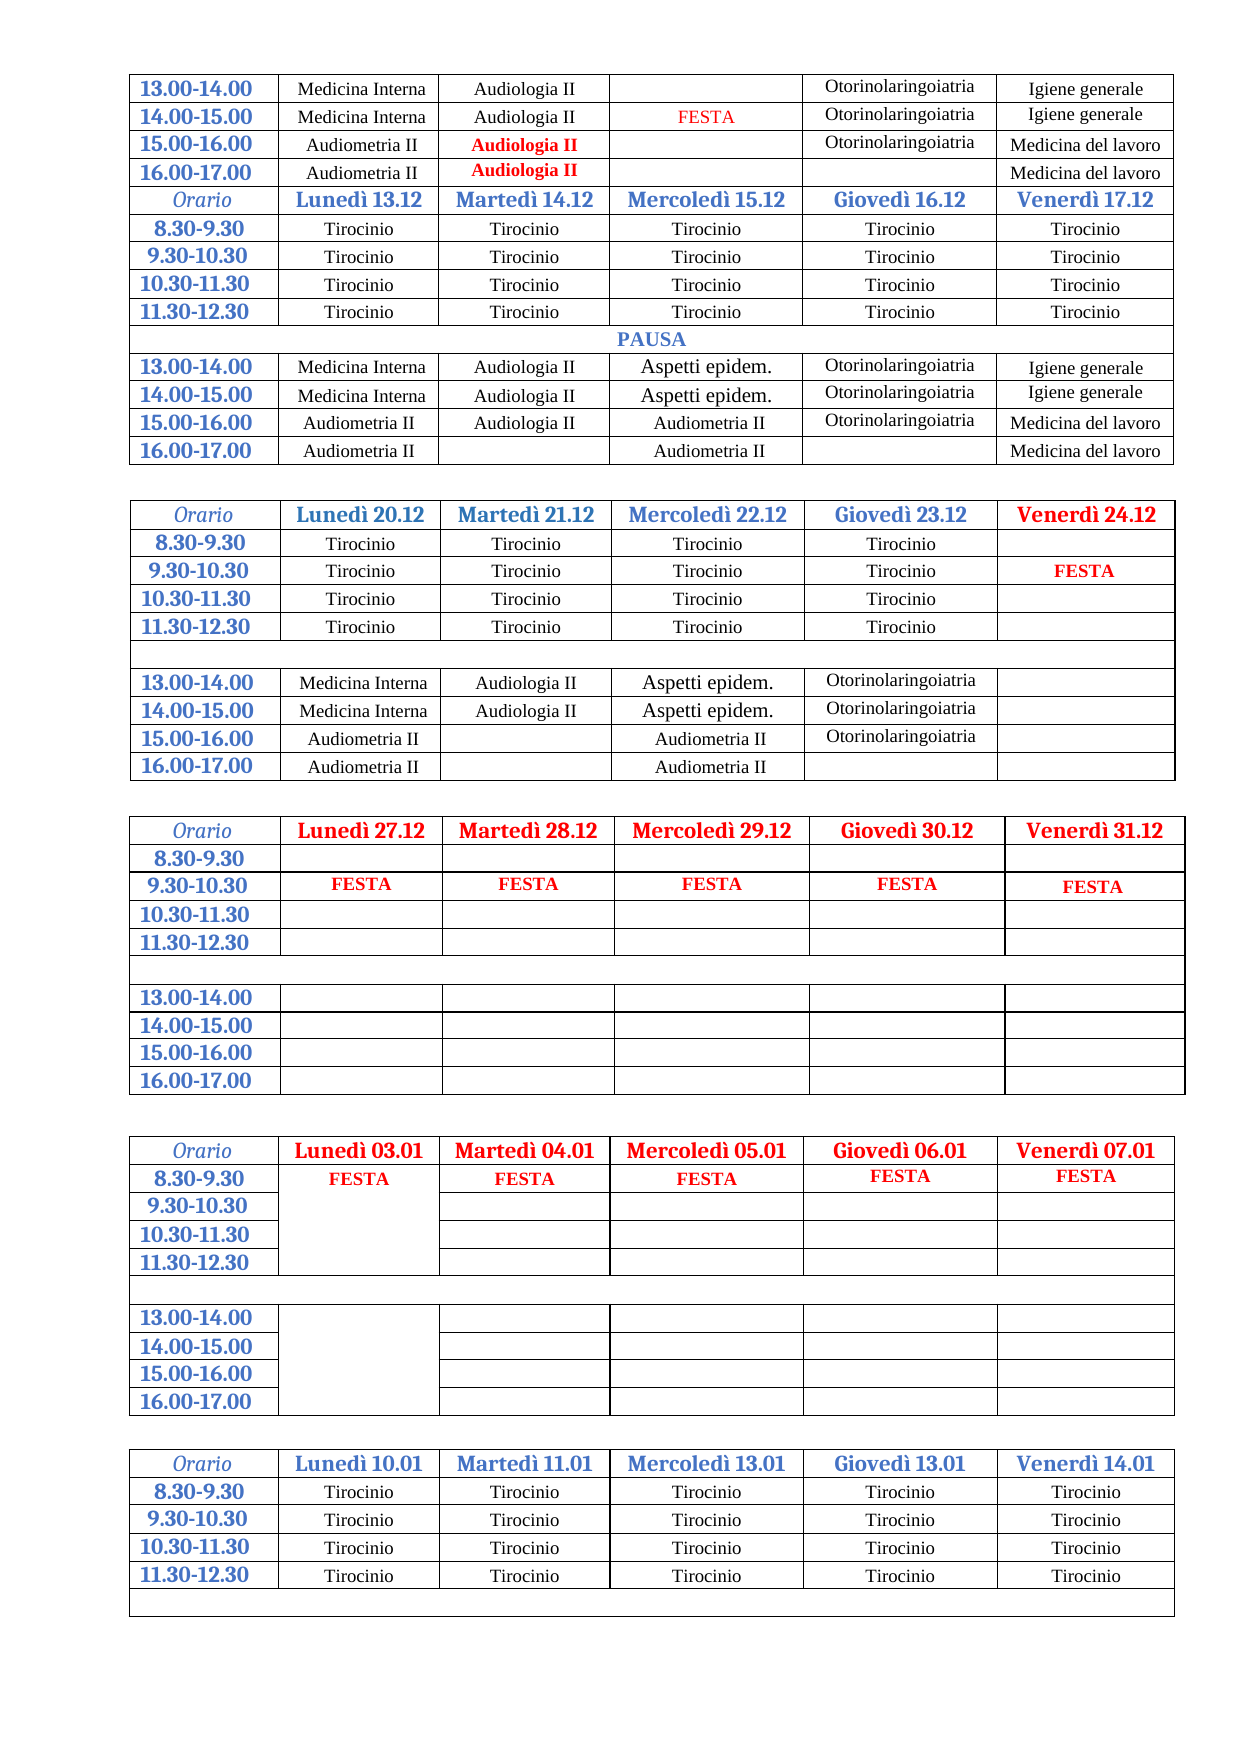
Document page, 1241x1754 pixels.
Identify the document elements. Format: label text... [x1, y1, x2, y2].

table_cell Tirocinio [610, 242, 802, 269]
table_cell 11.30-12.30 [130, 1562, 278, 1588]
table_cell [809, 1095, 1005, 1103]
table_cell [611, 1305, 803, 1332]
table_cell Audiometria II [281, 725, 440, 752]
table_cell 16.00-17.00 [131, 753, 280, 780]
table_cell 8.30-9.30 [130, 1165, 278, 1192]
table_cell Otorinolaringoiatria [805, 697, 997, 724]
table_cell FESTA [615, 873, 809, 900]
table_cell [804, 1221, 997, 1248]
table_cell [998, 753, 1174, 780]
table_cell FESTA [281, 873, 442, 900]
table_cell [998, 585, 1174, 612]
table_cell [803, 159, 996, 186]
table_cell Venerdì 17.12 [997, 187, 1173, 214]
table_cell [443, 845, 614, 871]
table_cell [443, 901, 614, 928]
table_cell Tirocinio [281, 613, 440, 640]
table_cell Tirocinio [441, 613, 611, 640]
table_cell Tirocinio [281, 585, 440, 612]
table_cell [610, 159, 802, 186]
table_cell Otorinolaringoiatria [803, 103, 996, 129]
table_cell Tirocinio [279, 1534, 439, 1561]
table_cell Tirocinio [805, 585, 997, 612]
table_cell Mercoledì 29.12 [615, 817, 809, 844]
table_cell Orario [130, 187, 278, 214]
table_cell [441, 781, 611, 816]
table_cell Igiene generale [997, 103, 1173, 129]
table_cell Medicina Interna [281, 697, 440, 724]
table_cell Medicina Interna [279, 103, 438, 129]
table_cell 11.30-12.30 [131, 613, 280, 640]
table_cell Igiene generale [997, 354, 1173, 380]
table_cell FESTA [440, 1165, 609, 1192]
table_cell FESTA [279, 1165, 439, 1275]
table_cell FESTA [998, 557, 1174, 584]
table_cell Tirocinio [281, 530, 440, 556]
table_cell Tirocinio [998, 1505, 1174, 1532]
table_header Lunedì 10.01 [279, 1450, 439, 1477]
table_cell Medicina del lavoro [997, 159, 1173, 186]
table_cell [1006, 1039, 1184, 1066]
table_cell Tirocinio [997, 299, 1173, 325]
table_header Giovedì 06.01 [804, 1137, 997, 1164]
table_cell [439, 437, 609, 464]
table_cell Otorinolaringoiatria [805, 725, 997, 752]
table_cell 8.30-9.30 [130, 845, 280, 871]
table_cell 15.00-16.00 [130, 131, 278, 158]
table_cell 9.30-10.30 [130, 1193, 278, 1220]
table_cell Tirocinio [611, 1505, 803, 1532]
table_cell Tirocinio [439, 215, 609, 241]
table_cell [440, 1333, 609, 1359]
table_cell Otorinolaringoiatria [803, 409, 996, 436]
table_cell Medicina del lavoro [997, 131, 1173, 158]
table_cell Tirocinio [805, 613, 997, 640]
table_cell Tirocinio [610, 215, 802, 241]
table_cell 9.30-10.30 [131, 557, 280, 584]
table_cell 13.00-14.00 [131, 669, 280, 696]
table_cell Medicina Interna [281, 669, 440, 696]
table_cell [803, 437, 996, 464]
table_cell [615, 901, 809, 928]
table_cell 16.00-17.00 [130, 437, 278, 464]
table_cell Audiologia II [439, 103, 609, 129]
table_header Giovedì 13.01 [804, 1450, 997, 1477]
table_cell 11.30-12.30 [130, 1249, 278, 1275]
table_cell [998, 1388, 1174, 1415]
table_cell [129, 465, 279, 500]
table_cell 13.00-14.00 [130, 354, 278, 380]
table_cell [810, 985, 1004, 1011]
table_cell 16.00-17.00 [130, 1388, 278, 1415]
table_cell [281, 1013, 442, 1038]
table_cell 8.30-9.30 [130, 1478, 278, 1504]
table_cell [998, 613, 1174, 640]
table_cell Audiometria II [612, 753, 804, 780]
table_cell [611, 1193, 803, 1220]
table_cell [279, 465, 439, 500]
table_cell [441, 753, 611, 780]
table_cell [611, 1221, 803, 1248]
table_cell FESTA [610, 103, 802, 129]
table_cell 15.00-16.00 [131, 725, 280, 752]
table_cell [281, 985, 442, 1011]
table_cell Medicina Interna [279, 381, 438, 408]
table_cell Tirocinio [279, 242, 438, 269]
table_cell Audiologia II [441, 669, 611, 696]
table_header Lunedì 03.01 [279, 1137, 439, 1164]
table_cell Otorinolaringoiatria [805, 669, 997, 696]
table_cell Tirocinio [997, 242, 1173, 269]
table_cell Audiologia II [439, 409, 609, 436]
table_cell Giovedì 30.12 [810, 817, 1004, 844]
table_cell [611, 1388, 803, 1415]
table_cell [998, 530, 1174, 556]
table_cell Tirocinio [279, 270, 438, 297]
table_cell [611, 1360, 803, 1387]
table_cell Aspetti epidem. [612, 669, 804, 696]
table_cell [810, 1067, 1004, 1094]
table_header Mercoledì 05.01 [611, 1137, 803, 1164]
table_cell Medicina del lavoro [997, 409, 1173, 436]
table_cell Martedì 28.12 [443, 817, 614, 844]
table_cell [804, 1388, 997, 1415]
table_cell Otorinolaringoiatria [803, 354, 996, 380]
table_cell Venerdì 24.12 [998, 501, 1174, 528]
table_cell Aspetti epidem. [610, 381, 802, 408]
table_cell [281, 845, 442, 871]
table_cell [1006, 1067, 1184, 1094]
table_cell [611, 781, 804, 816]
table_cell Audiometria II [281, 753, 440, 780]
table_cell Tirocinio [610, 270, 802, 297]
table_cell Giovedì 23.12 [805, 501, 997, 528]
table_cell [130, 1276, 1174, 1303]
table_cell [998, 725, 1174, 752]
table_cell 15.00-16.00 [130, 1039, 280, 1066]
table_cell Audiometria II [610, 437, 802, 464]
table_cell [610, 131, 802, 158]
table_cell Lunedì 27.12 [281, 817, 442, 844]
table_cell [443, 1039, 614, 1066]
table_cell [810, 845, 1004, 871]
table_cell Tirocinio [610, 299, 802, 325]
table_cell [443, 985, 614, 1011]
table_cell [440, 1388, 609, 1415]
table_cell Audiologia II [439, 131, 609, 158]
table_cell Tirocinio [611, 1478, 803, 1504]
table_cell [442, 1095, 614, 1103]
table_header Martedì 11.01 [440, 1450, 609, 1477]
table_cell Audiologia II [439, 159, 609, 186]
table_cell 14.00-15.00 [130, 1013, 280, 1038]
table_cell FESTA [611, 1165, 803, 1192]
table_cell Tirocinio [441, 557, 611, 584]
table_cell Tirocinio [439, 299, 609, 325]
table_cell [439, 465, 610, 500]
table_cell 8.30-9.30 [130, 215, 278, 241]
table_cell Igiene generale [997, 75, 1173, 102]
table_cell Otorinolaringoiatria [803, 131, 996, 158]
table_cell [615, 929, 809, 955]
table_cell 10.30-11.30 [130, 1221, 278, 1248]
table_cell [805, 753, 997, 780]
table_cell [998, 781, 1175, 816]
table_cell Audiologia II [439, 354, 609, 380]
table_cell Tirocinio [804, 1505, 997, 1532]
table_cell [998, 697, 1174, 724]
table_cell 10.30-11.30 [130, 901, 280, 928]
table_cell 9.30-10.30 [130, 242, 278, 269]
table_cell Lunedì 20.12 [281, 501, 440, 528]
table_cell Audiometria II [612, 725, 804, 752]
table_cell [440, 1249, 609, 1275]
table_cell [804, 1360, 997, 1387]
table_cell Tirocinio [279, 1478, 439, 1504]
table_cell Tirocinio [439, 242, 609, 269]
table_cell Tirocinio [998, 1562, 1174, 1588]
table_cell [610, 75, 802, 102]
table_cell [1006, 985, 1184, 1011]
table_cell [615, 1039, 809, 1066]
table_cell Medicina Interna [279, 354, 438, 380]
table_cell Tirocinio [803, 215, 996, 241]
table_cell [998, 1305, 1174, 1332]
table_cell Audiometria II [279, 131, 438, 158]
table_cell [998, 1360, 1174, 1387]
table_cell Mercoledì 22.12 [612, 501, 804, 528]
table_cell Audiometria II [279, 409, 438, 436]
table_cell [441, 725, 611, 752]
table_cell [131, 641, 1174, 668]
table_cell [810, 929, 1004, 955]
table_cell [615, 1067, 809, 1094]
table_cell [810, 1013, 1004, 1038]
table_cell Giovedì 16.12 [803, 187, 996, 214]
table_cell 8.30-9.30 [131, 530, 280, 556]
table_cell [130, 781, 280, 816]
table_cell [129, 1095, 280, 1103]
table_cell 16.00-17.00 [130, 159, 278, 186]
table_cell [804, 1193, 997, 1220]
table_cell 9.30-10.30 [130, 873, 280, 900]
table_cell Tirocinio [611, 1562, 803, 1588]
table_cell [440, 1193, 609, 1220]
table_cell Audiologia II [441, 697, 611, 724]
table_cell Tirocinio [998, 1478, 1174, 1504]
table_cell [614, 1095, 809, 1103]
table_cell [443, 1013, 614, 1038]
table_cell Venerdì 31.12 [1006, 817, 1184, 844]
table_cell [997, 465, 1174, 500]
table_cell [280, 1095, 442, 1103]
table_cell Tirocinio [441, 585, 611, 612]
table_cell [1006, 929, 1184, 955]
table_cell FESTA [810, 873, 1004, 900]
table_cell Tirocinio [803, 242, 996, 269]
table_cell Tirocinio [804, 1562, 997, 1588]
table_cell 13.00-14.00 [130, 1305, 278, 1332]
table_cell Tirocinio [279, 1562, 439, 1588]
table_cell [281, 929, 442, 955]
table_cell Martedì 21.12 [441, 501, 611, 528]
table_cell Tirocinio [441, 530, 611, 556]
table_cell Tirocinio [279, 215, 438, 241]
table_cell [615, 985, 809, 1011]
table_cell [130, 956, 1184, 983]
table_cell 13.00-14.00 [130, 75, 278, 102]
table_cell 10.30-11.30 [130, 1534, 278, 1561]
table_cell FESTA [443, 873, 614, 900]
table_cell [130, 1589, 1174, 1616]
table_cell [611, 1333, 803, 1359]
table_cell [440, 1221, 609, 1248]
table_cell [810, 1039, 1004, 1066]
table_cell Audiometria II [610, 409, 802, 436]
table_cell [281, 901, 442, 928]
table_cell Aspetti epidem. [612, 697, 804, 724]
table_cell Tirocinio [998, 1534, 1174, 1561]
table_cell [443, 1067, 614, 1094]
table_cell 15.00-16.00 [130, 1360, 278, 1387]
table_cell [998, 1249, 1174, 1275]
table_cell [611, 1249, 803, 1275]
table_cell 14.00-15.00 [130, 1333, 278, 1359]
table_cell [279, 1305, 439, 1415]
table_cell Tirocinio [279, 1505, 439, 1532]
table_cell Igiene generale [997, 381, 1173, 408]
table_cell [998, 669, 1174, 696]
table_header Orario [130, 1137, 278, 1164]
table_cell [810, 901, 1004, 928]
table_cell Tirocinio [804, 1534, 997, 1561]
table_cell 9.30-10.30 [130, 1505, 278, 1532]
table_cell [998, 1333, 1174, 1359]
table_cell 10.30-11.30 [130, 270, 278, 297]
table_cell [1006, 901, 1184, 928]
table_cell Tirocinio [439, 270, 609, 297]
table_cell [998, 1193, 1174, 1220]
table_cell Tirocinio [612, 557, 804, 584]
table_cell Tirocinio [440, 1562, 609, 1588]
table_cell Tirocinio [805, 557, 997, 584]
table_cell [615, 1013, 809, 1038]
table_cell Tirocinio [805, 530, 997, 556]
table_cell [281, 1067, 442, 1094]
table_cell Tirocinio [611, 1534, 803, 1561]
table_cell [803, 465, 997, 500]
table_cell PAUSA [130, 326, 1173, 352]
table_cell Orario [130, 817, 280, 844]
table_cell Otorinolaringoiatria [803, 381, 996, 408]
table_cell [1006, 845, 1184, 871]
table_cell Aspetti epidem. [610, 354, 802, 380]
table_cell Orario [131, 501, 280, 528]
table_cell Mercoledì 15.12 [610, 187, 802, 214]
table_header Venerdì 14.01 [998, 1450, 1174, 1477]
table_cell Tirocinio [612, 530, 804, 556]
table_cell 14.00-15.00 [131, 697, 280, 724]
table_cell Audiometria II [279, 159, 438, 186]
table_cell Otorinolaringoiatria [803, 75, 996, 102]
table_header Mercoledì 13.01 [611, 1450, 803, 1477]
table_cell 13.00-14.00 [130, 985, 280, 1011]
table_cell Audiometria II [279, 437, 438, 464]
table_cell [440, 1360, 609, 1387]
table_cell 15.00-16.00 [130, 409, 278, 436]
table_cell Audiologia II [439, 75, 609, 102]
table_cell [804, 1333, 997, 1359]
table_cell [1005, 1095, 1185, 1103]
table_cell Tirocinio [997, 215, 1173, 241]
table_cell 16.00-17.00 [130, 1067, 280, 1094]
table_cell Tirocinio [440, 1534, 609, 1561]
table_cell [615, 845, 809, 871]
table_cell Tirocinio [440, 1505, 609, 1532]
table_cell [610, 465, 803, 500]
table_cell Tirocinio [612, 585, 804, 612]
table_cell [804, 1305, 997, 1332]
table_cell Tirocinio [997, 270, 1173, 297]
table_header Venerdì 07.01 [998, 1137, 1174, 1164]
table_header Martedì 04.01 [440, 1137, 609, 1164]
table_cell Tirocinio [440, 1478, 609, 1504]
table_cell Martedì 14.12 [439, 187, 609, 214]
table_cell [804, 781, 998, 816]
table_cell Medicina Interna [279, 75, 438, 102]
table_header Orario [130, 1450, 278, 1477]
table_cell [280, 781, 441, 816]
table_cell [440, 1305, 609, 1332]
table_cell 11.30-12.30 [130, 929, 280, 955]
table_cell 11.30-12.30 [130, 299, 278, 325]
table_cell 10.30-11.30 [131, 585, 280, 612]
table_cell 14.00-15.00 [130, 103, 278, 129]
table_cell [804, 1249, 997, 1275]
table_cell Tirocinio [612, 613, 804, 640]
table_cell 14.00-15.00 [130, 381, 278, 408]
table_cell Lunedì 13.12 [279, 187, 438, 214]
table_cell Medicina del lavoro [997, 437, 1173, 464]
table_cell [998, 1221, 1174, 1248]
table_cell Tirocinio [803, 299, 996, 325]
table_cell Tirocinio [804, 1478, 997, 1504]
table_cell Tirocinio [281, 557, 440, 584]
table_cell [443, 929, 614, 955]
table_cell Audiologia II [439, 381, 609, 408]
table_cell Tirocinio [279, 299, 438, 325]
table_cell FESTA [998, 1165, 1174, 1192]
table_cell [1006, 1013, 1184, 1038]
table_cell Tirocinio [803, 270, 996, 297]
table_cell FESTA [804, 1165, 997, 1192]
table_cell [281, 1039, 442, 1066]
table_cell FESTA [1006, 873, 1184, 900]
